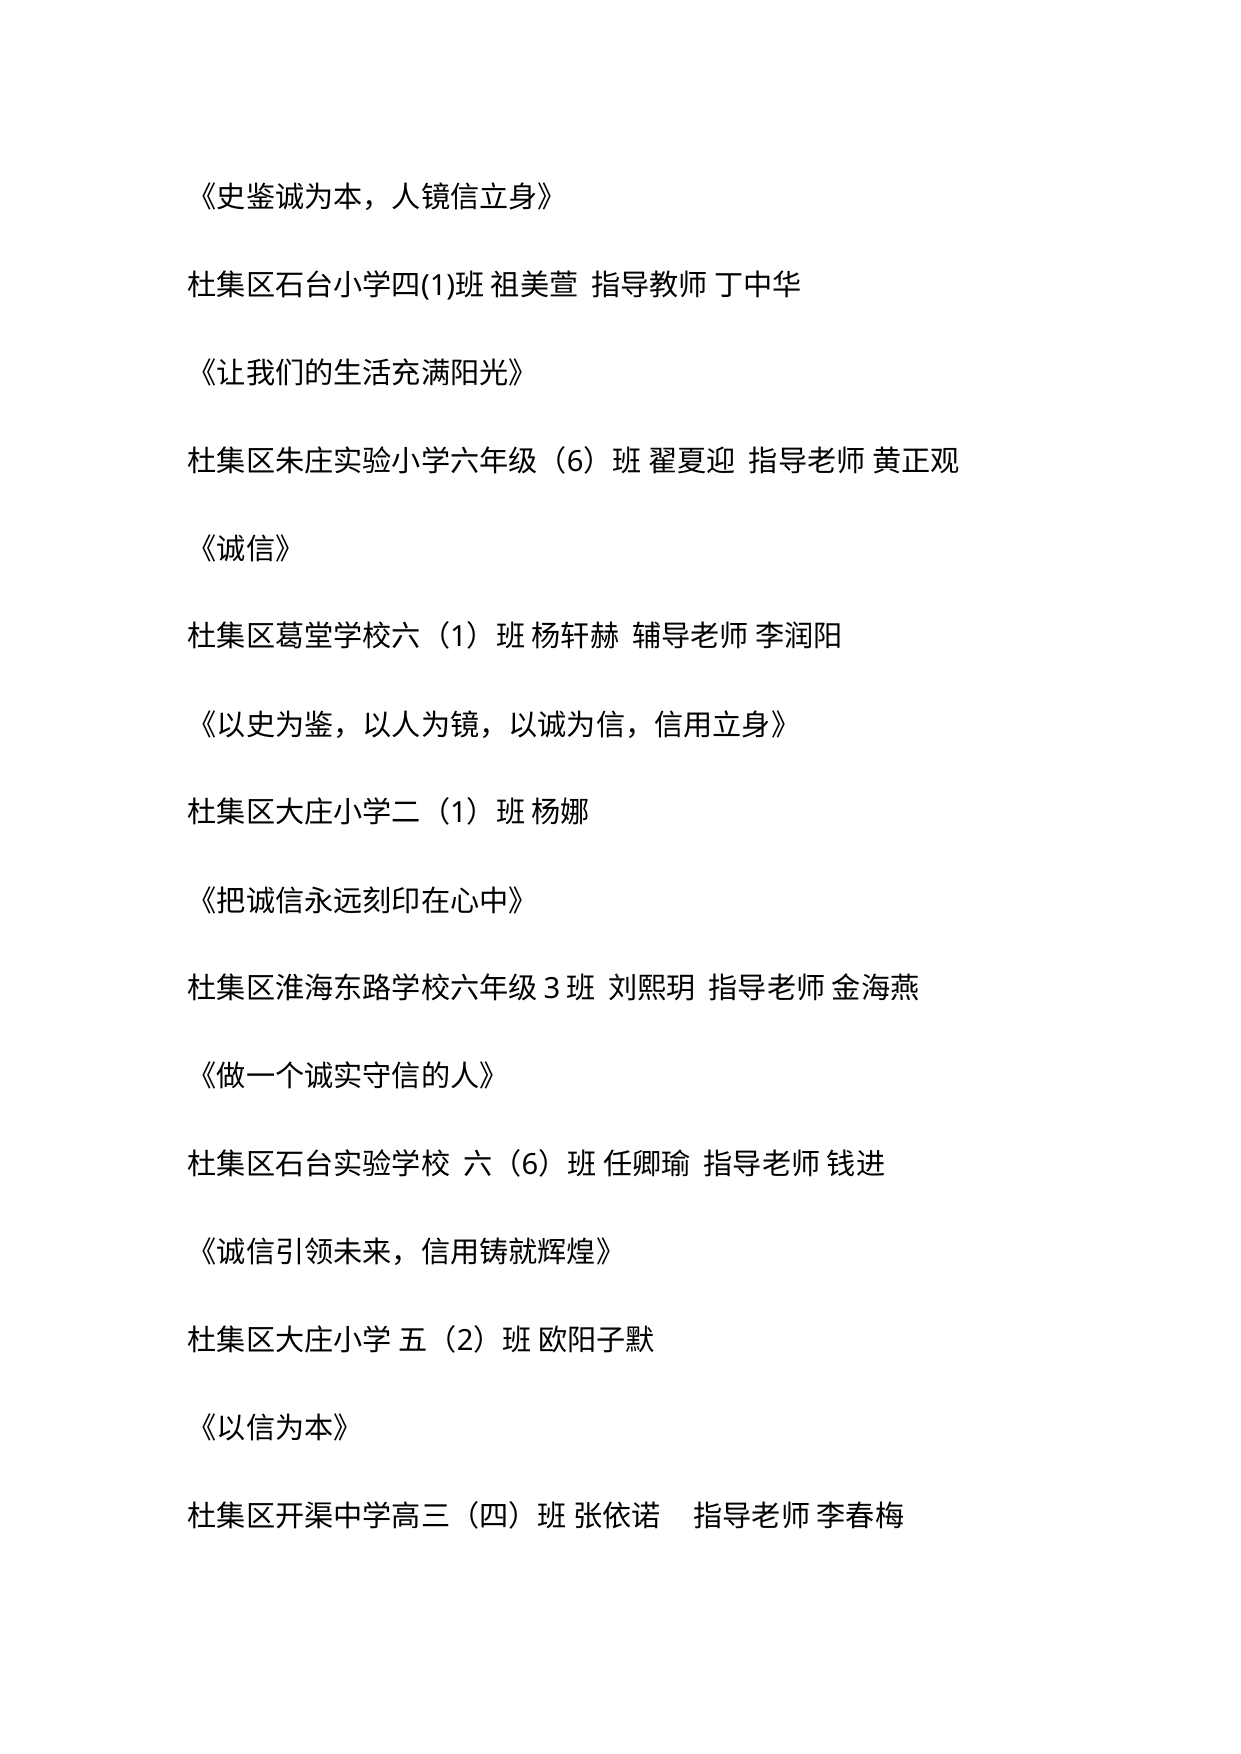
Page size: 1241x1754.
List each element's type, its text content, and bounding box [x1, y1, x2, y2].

text 《诚信》 [187, 514, 1053, 579]
text 《以信为本》 [187, 1393, 1053, 1458]
text 《把诚信永远刻印在心中》 [187, 866, 1053, 931]
text 杜集区石台实验学校 六（6）班 任卿瑜 指导老师 钱进 [187, 1129, 1053, 1194]
text 杜集区淮海东路学校六年级3班 刘熙玥 指导老师 金海燕 [187, 954, 1053, 1019]
text 《让我们的生活充满阳光》 [187, 338, 1053, 403]
text 杜集区朱庄实验小学六年级（6）班 翟夏迎 指导老师 黄正观 [187, 426, 1053, 491]
text 《诚信引领未来，信用铸就辉煌》 [187, 1218, 1053, 1283]
text 《做一个诚实守信的人》 [187, 1042, 1053, 1107]
text 杜集区葛堂学校六（1）班 杨轩赫 辅导老师 李润阳 [187, 602, 1053, 667]
text 杜集区大庄小学 五（2）班 欧阳子默 [187, 1306, 1053, 1371]
text 《以史为鉴，以人为镜，以诚为信，信用立身》 [187, 690, 1053, 755]
text 《史鉴诚为本，人镜信立身》 [187, 162, 1053, 227]
text 杜集区石台小学四(1)班 祖美萱 指导教师 丁中华 [187, 250, 1053, 315]
text 杜集区开渠中学高三（四）班 张依诺 指导老师 李春梅 [187, 1481, 1053, 1546]
text 杜集区大庄小学二（1）班 杨娜 [187, 778, 1053, 843]
